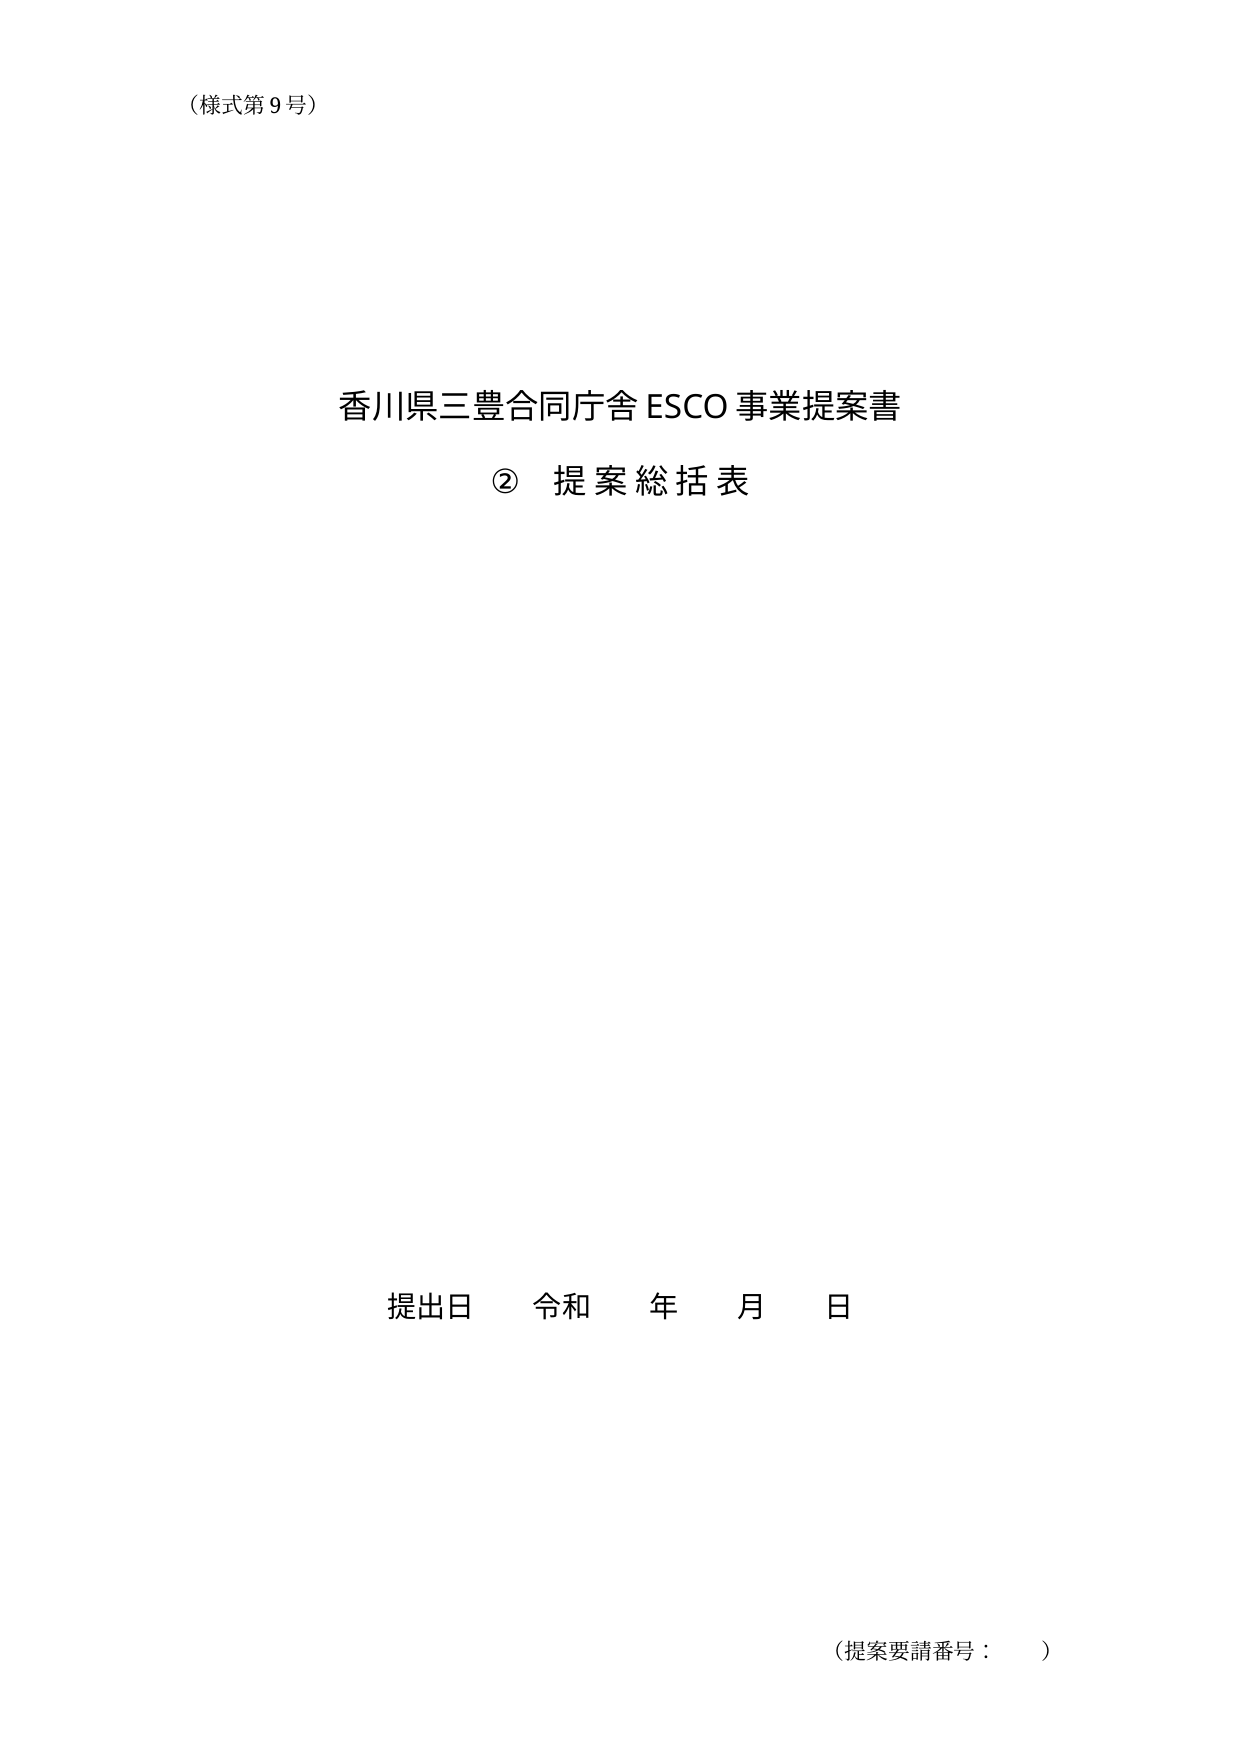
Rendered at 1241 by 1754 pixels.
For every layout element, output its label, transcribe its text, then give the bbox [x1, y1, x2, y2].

text 香川県三豊合同庁舎ESCO事業提案書 [177, 367, 1063, 442]
text 提出日 令和 年 月 日 [177, 1267, 1063, 1342]
text ② 提 案 総 括 表 [177, 442, 1063, 517]
